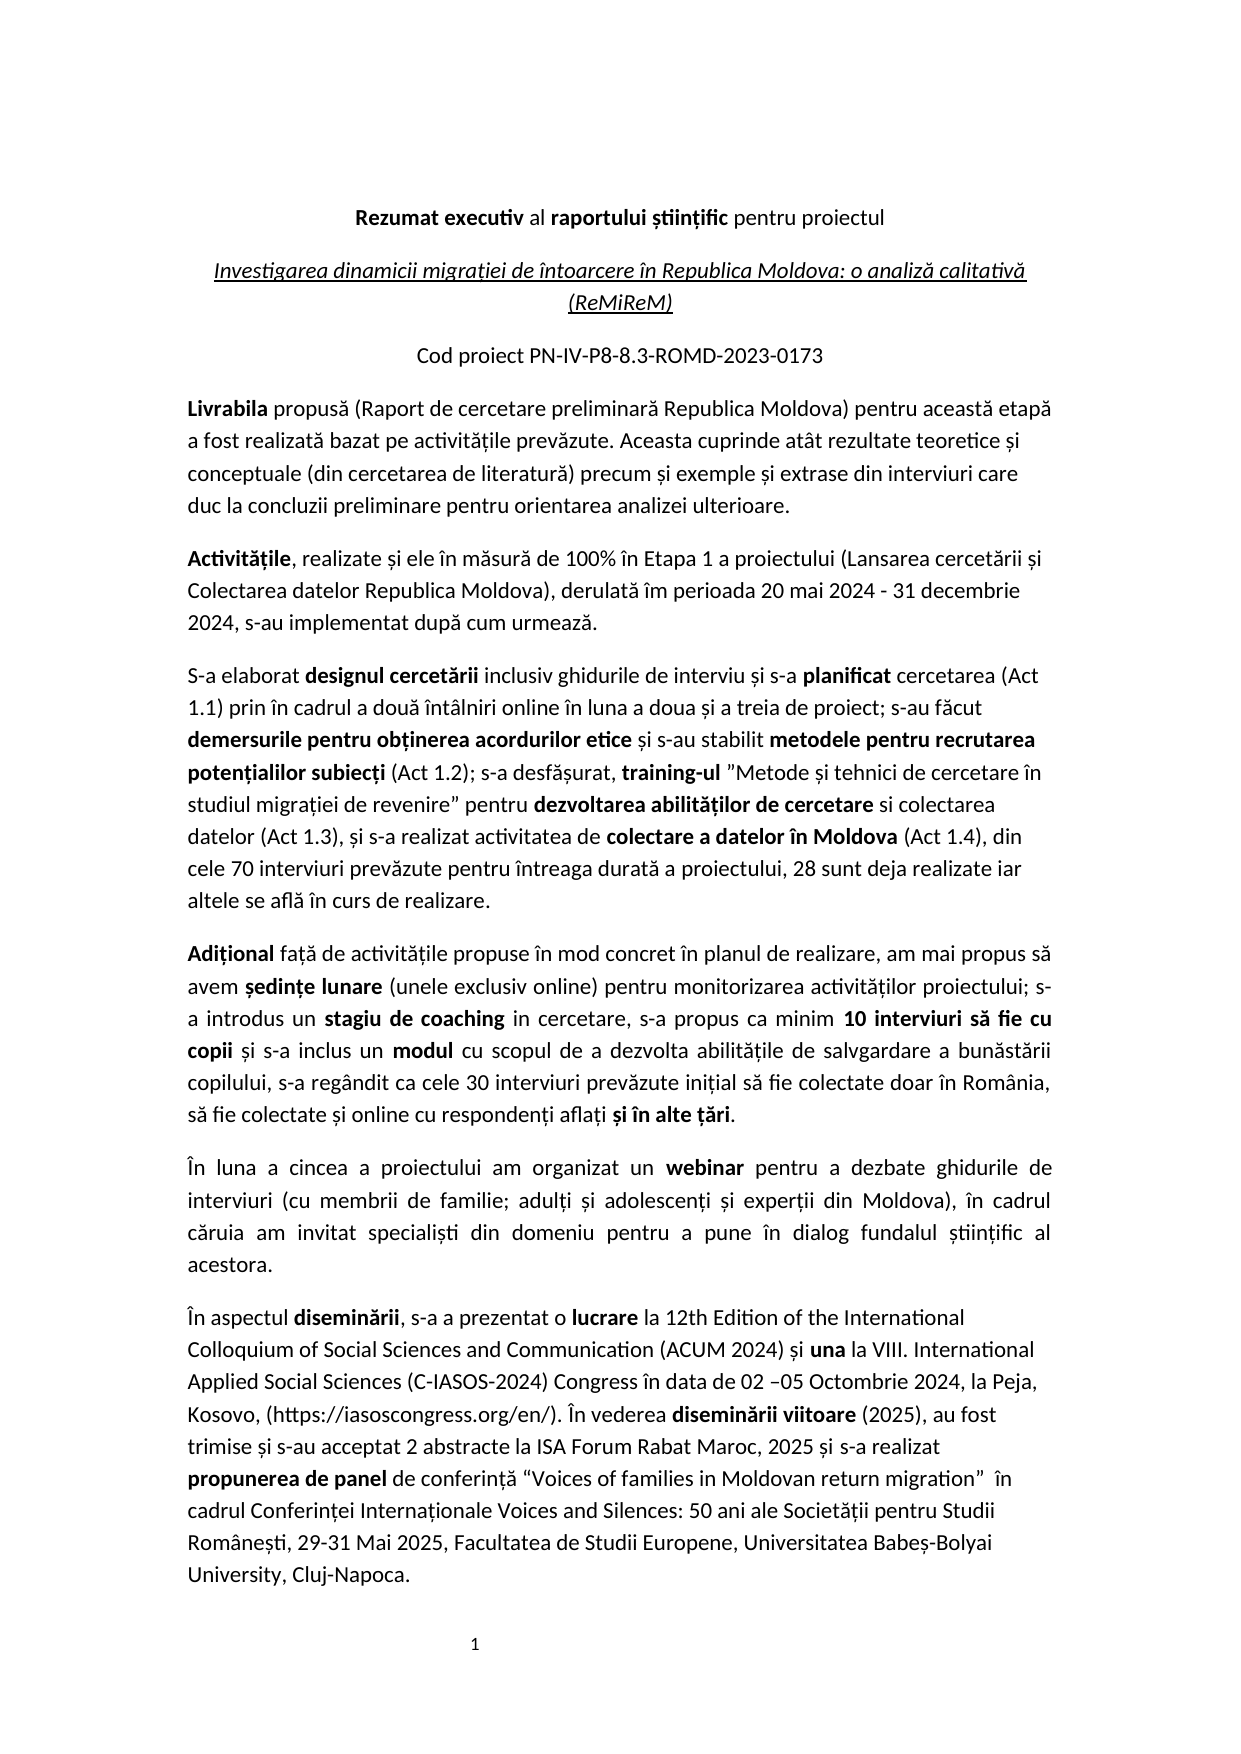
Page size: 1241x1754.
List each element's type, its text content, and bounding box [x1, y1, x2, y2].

text În aspectul diseminării, s-a a prezentat o lucrare la 12th Edition of the International Colloquium of Social Sciences and Communication (ACUM 2024) și una la VIII. International Applied Social Sciences (C-IASOS-2024) Congress în data de 02 –05 Octombrie 2024, la Peja, Kosovo, (https://iasoscongress.org/en/). În vederea diseminării viitoare (2025), au fost trimise și s-au acceptat 2 abstracte la ISA Forum Rabat Maroc, 2025 și s-a realizat propunerea de panel de conferință “Voices of families in Moldovan return migration” în cadrul Conferinței Internaționale Voices and Silences: 50 ani ale Societății pentru Studii Românești, 29-31 Mai 2025, Facultatea de Studii Europene, Universitatea Babeș-Bolyai University, Cluj-Napoca. [187, 1303, 1053, 1589]
text Cod proiect PN-IV-P8-8.3-ROMD-2023-0173 [187, 341, 1053, 369]
text Adițional față de activitățile propuse în mod concret în planul de realizare, am mai propus să avem ședințe lunare (unele exclusiv online) pentru monitorizarea activităților proiectului; s-a introdus un stagiu de coaching in cercetare, s-a propus ca minim 10 interviuri să fie cu copii și s-a inclus un modul cu scopul de a dezvolta abilitățile de salvgardare a bunăstării copilului, s-a regândit ca cele 30 interviuri prevăzute inițial să fie colectate doar în România, să fie colectate și online cu respondenți aflați și în alte țări. [187, 939, 1053, 1128]
text În luna a cincea a proiectului am organizat un webinar pentru a dezbate ghidurile de interviuri (cu membrii de familie; adulți și adolescenți și experții din Moldova), în cadrul căruia am invitat specialiști din domeniu pentru a pune în dialog fundalul științific al acestora. [187, 1153, 1053, 1278]
text Activitățile, realizate și ele în măsură de 100% în Etapa 1 a proiectului (Lansarea cercetării și Colectarea datelor Republica Moldova), derulată îm perioada 20 mai 2024 - 31 decembrie 2024, s-au implementat după cum urmează. [187, 544, 1053, 636]
list a elaborat designul cercetării inclusiv ghidurile de interviu și s-a planificat cercetarea (Act 1.1) prin în cadrul a două întâlniri online în luna a doua și a treia de proiect; s-au făcut demersurile pentru obținerea acordurilor etice și s-au stabilit metodele pentru recrutarea potențialilor subiecți (Act 1.2); s-a desfășurat, training-ul ”Metode și tehnici de cercetare în studiul migrației de revenire” pentru dezvoltarea abilităților de cercetare si colectarea datelor (Act 1.3), și s-a realizat activitatea de colectare a datelor în Moldova (Act 1.4), din cele 70 interviuri prevăzute pentru întreaga durată a proiectului, 28 sunt deja realizate iar altele se află în curs de realizare. [187, 661, 1053, 914]
text Livrabila propusă (Raport de cercetare preliminară Republica Moldova) pentru această etapă a fost realizată bazat pe activitățile prevăzute. Aceasta cuprinde atât rezultate teoretice și conceptuale (din cercetarea de literatură) precum și exemple și extrase din interviuri care duc la concluzii preliminare pentru orientarea analizei ulterioare. [187, 394, 1053, 519]
text Investigarea dinamicii migrației de întoarcere în Republica Moldova: o analiză calitativă (ReMiReM) [187, 256, 1053, 316]
text Rezumat executiv al raportului ştiinţific pentru proiectul [187, 203, 1053, 231]
